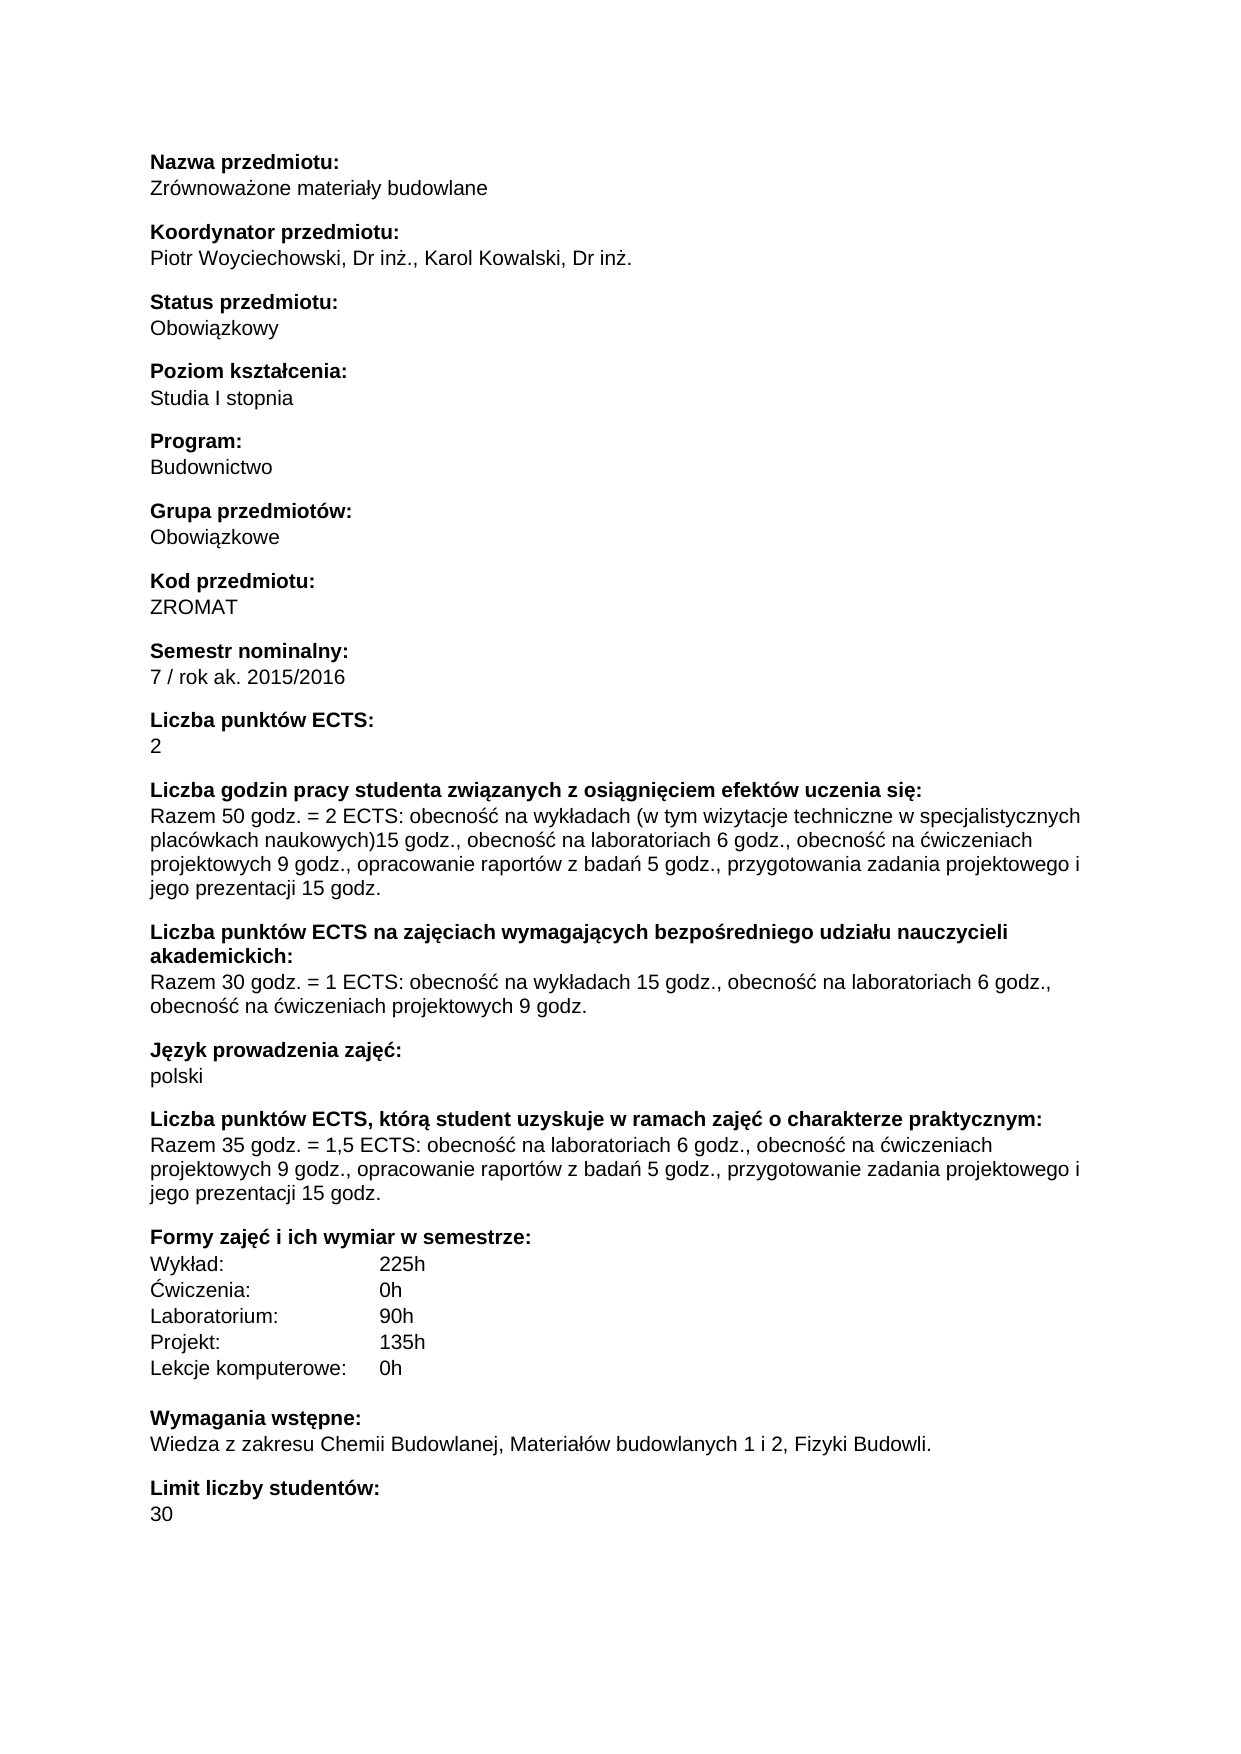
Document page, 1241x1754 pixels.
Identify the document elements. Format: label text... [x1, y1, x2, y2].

table_cell Lekcje komputerowe: [140, 1356, 367, 1380]
text polski [150, 1063, 1090, 1087]
table_cell 135h [369, 1328, 597, 1354]
text Piotr Woyciechowski, Dr inż., Karol Kowalski, Dr inż. [150, 246, 1090, 270]
text Poziom kształcenia: [150, 359, 1090, 383]
table_cell Projekt: [140, 1330, 367, 1354]
text Liczba punktów ECTS, którą student uzyskuje w ramach zajęć o charakterze praktycznym: [150, 1107, 1090, 1131]
table_cell Laboratorium: [140, 1304, 367, 1328]
text Język prowadzenia zajęć: [150, 1037, 1090, 1061]
table_cell 0h [369, 1276, 597, 1302]
text Koordynator przedmiotu: [150, 220, 1090, 244]
text Semestr nominalny: [150, 638, 1090, 662]
text Program: [150, 429, 1090, 453]
text Status przedmiotu: [150, 289, 1090, 313]
text Budownictwo [150, 455, 1090, 479]
text Limit liczby studentów: [150, 1476, 1090, 1499]
text Studia I stopnia [150, 385, 1090, 409]
text 30 [150, 1502, 1090, 1526]
text Wiedza z zakresu Chemii Budowlanej, Materiałów budowlanych 1 i 2, Fizyki Budowli. [150, 1432, 1090, 1456]
text Grupa przedmiotów: [150, 499, 1090, 523]
table_cell 90h [369, 1302, 597, 1328]
text Liczba punktów ECTS na zajęciach wymagających bezpośredniego udziału nauczycieli akademickich: [150, 920, 1090, 968]
text Obowiązkowy [150, 316, 1090, 339]
text Liczba punktów ECTS: [150, 708, 1090, 732]
text Zrównoważone materiały budowlane [150, 176, 1090, 200]
text Nazwa przedmiotu: [150, 150, 1090, 174]
text Razem 50 godz. = 2 ECTS: obecność na wykładach (w tym wizytacje techniczne w specjalistycznych placówkach naukowych)15 godz., obecność na laboratoriach 6 godz., obecność na ćwiczeniach projektowych 9 godz., opracowanie raportów z badań 5 godz., przygotowania zadania projektowego i jego prezentacji 15 godz. [150, 804, 1090, 900]
text Formy zajęć i ich wymiar w semestrze: [150, 1225, 1090, 1249]
table_header 225h [369, 1252, 597, 1276]
text Razem 30 godz. = 1 ECTS: obecność na wykładach 15 godz., obecność na laboratoriach 6 godz., obecność na ćwiczeniach projektowych 9 godz. [150, 970, 1090, 1018]
table_cell 0h [369, 1354, 597, 1380]
text Obowiązkowe [150, 525, 1090, 549]
text ZROMAT [150, 595, 1090, 619]
text Liczba godzin pracy studenta związanych z osiągnięciem efektów uczenia się: [150, 778, 1090, 802]
text Kod przedmiotu: [150, 569, 1090, 593]
text 2 [150, 734, 1090, 758]
table_cell Ćwiczenia: [140, 1278, 367, 1302]
table_header Wykład: [140, 1252, 367, 1276]
text Wymagania wstępne: [150, 1406, 1090, 1430]
text Razem 35 godz. = 1,5 ECTS: obecność na laboratoriach 6 godz., obecność na ćwiczeniach projektowych 9 godz., opracowanie raportów z badań 5 godz., przygotowanie zadania projektowego i jego prezentacji 15 godz. [150, 1133, 1090, 1205]
text 7 / rok ak. 2015/2016 [150, 664, 1090, 688]
